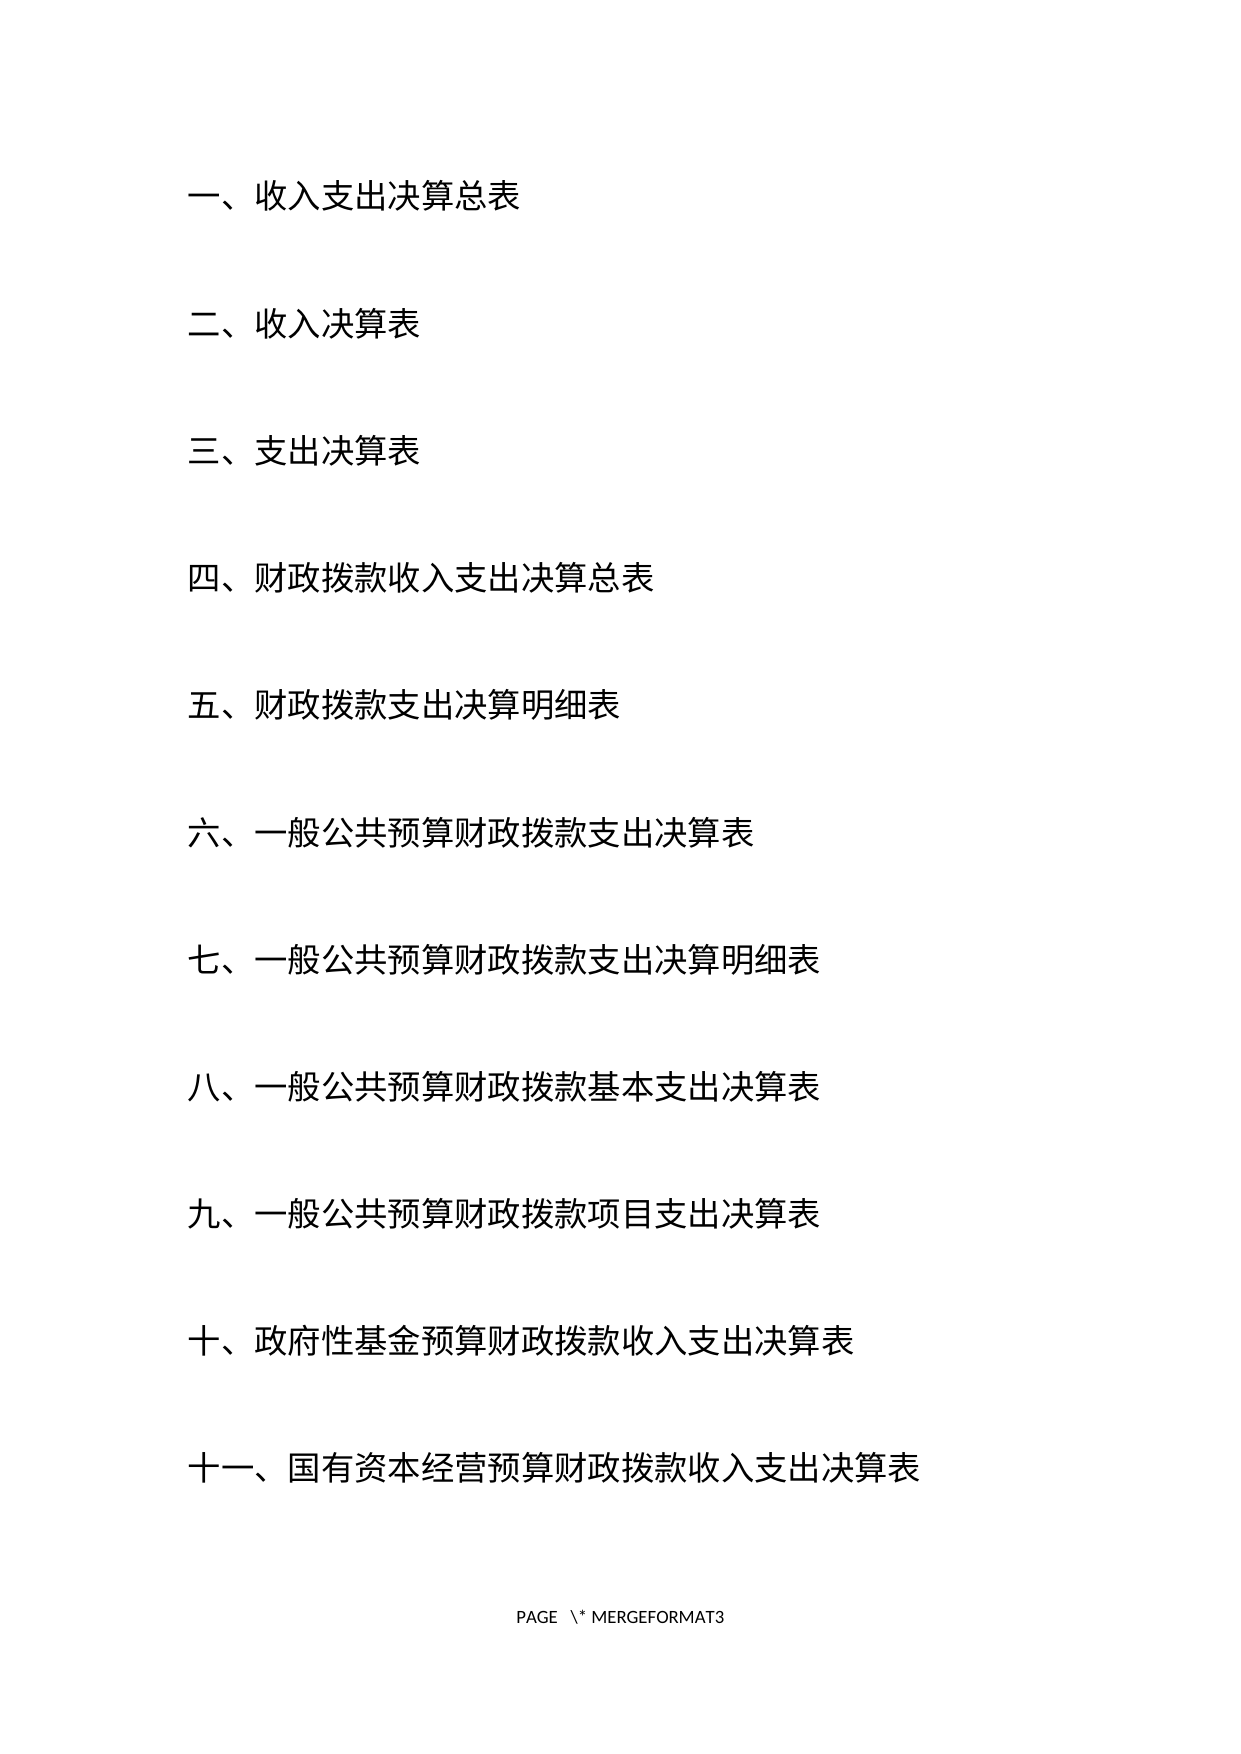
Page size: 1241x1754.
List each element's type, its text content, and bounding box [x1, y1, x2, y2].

subtitle 三、支出决算表 [187, 416, 1053, 481]
subtitle 二、收入决算表 [187, 289, 1053, 354]
subtitle 五、财政拨款支出决算明细表 [187, 671, 1053, 736]
subtitle 八、一般公共预算财政拨款基本支出决算表 [187, 1052, 1053, 1117]
subtitle 九、一般公共预算财政拨款项目支出决算表 [187, 1179, 1053, 1244]
subtitle 四、财政拨款收入支出决算总表 [187, 543, 1053, 608]
subtitle 一、收入支出决算总表 [187, 162, 1053, 227]
subtitle 七、一般公共预算财政拨款支出决算明细表 [187, 925, 1053, 990]
subtitle 十、政府性基金预算财政拨款收入支出决算表 [187, 1307, 1053, 1372]
subtitle 六、一般公共预算财政拨款支出决算表 [187, 798, 1053, 863]
subtitle 十一、国有资本经营预算财政拨款收入支出决算表 [187, 1434, 1053, 1499]
